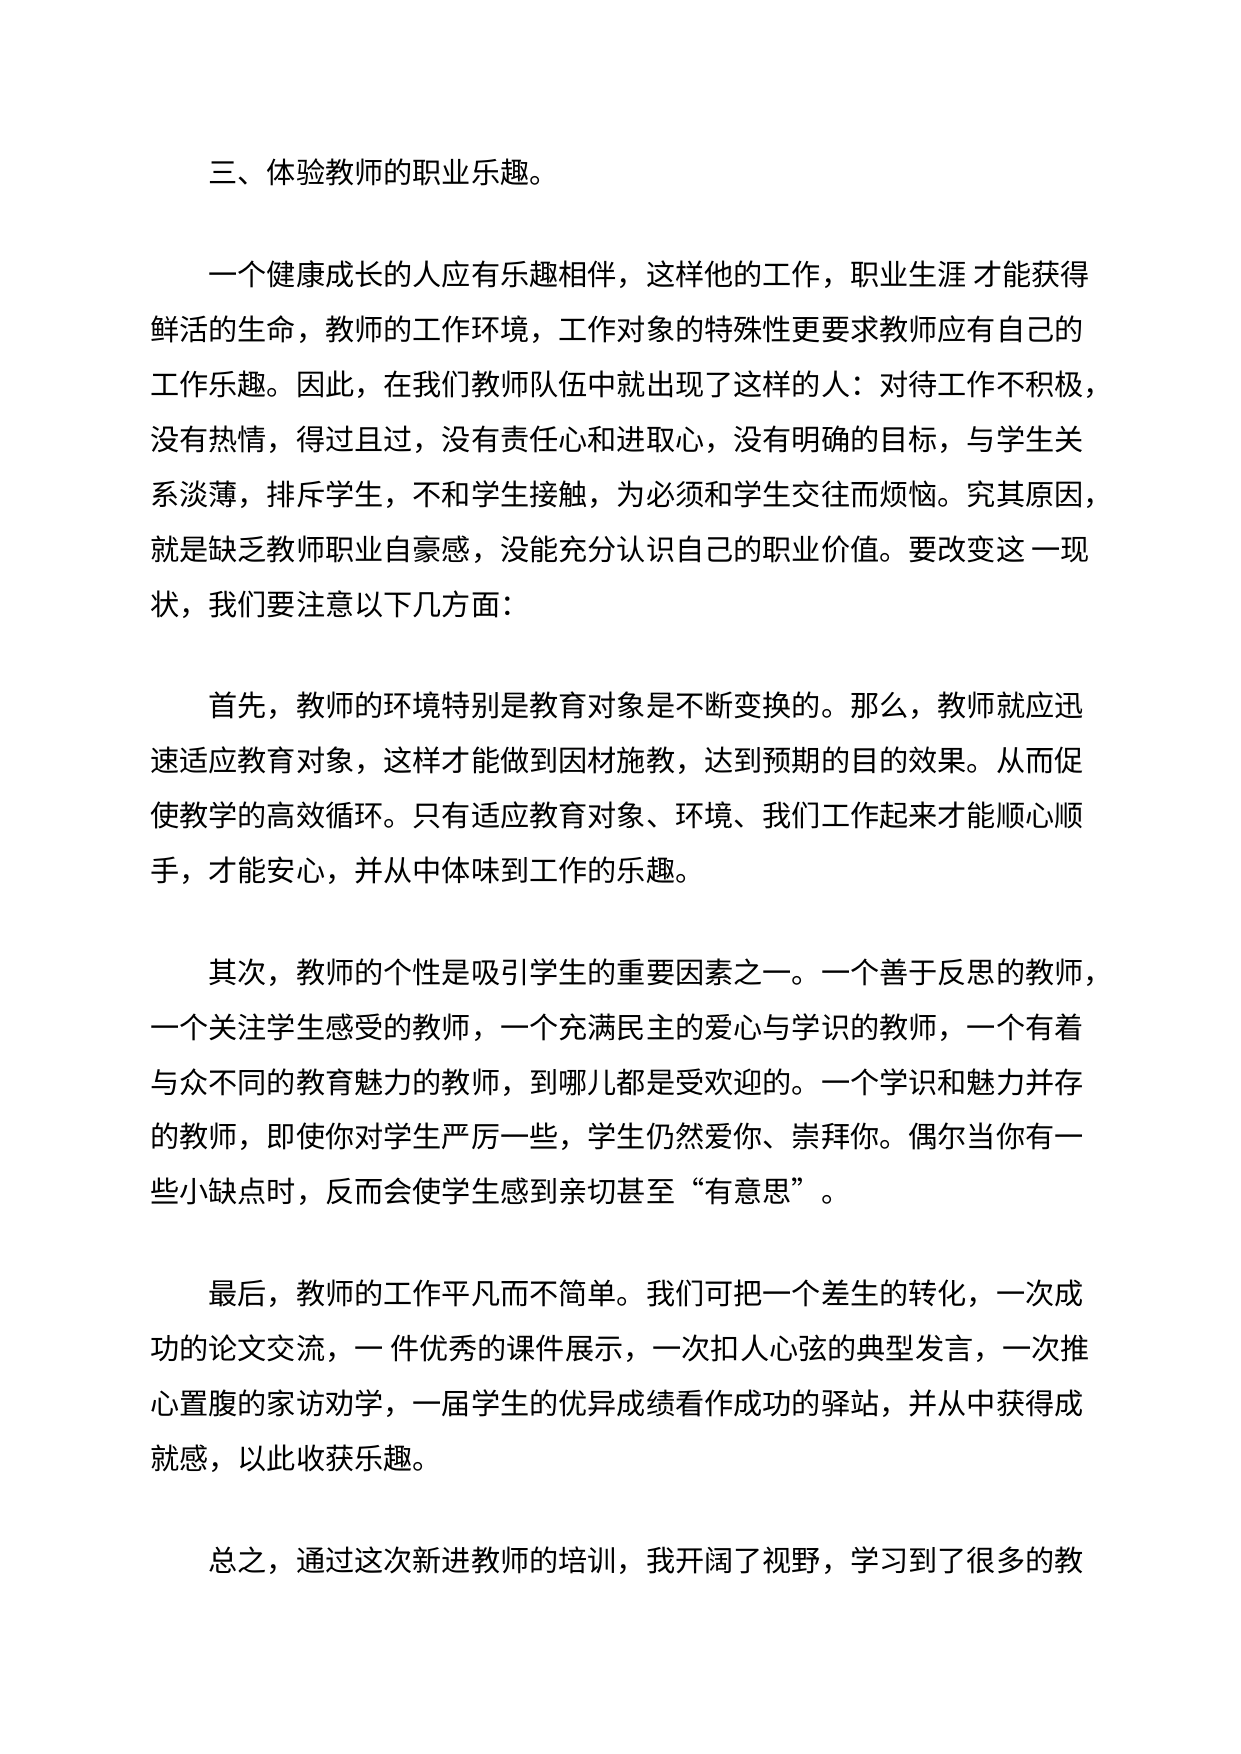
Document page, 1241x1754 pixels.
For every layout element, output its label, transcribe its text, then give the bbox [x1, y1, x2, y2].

text 最后，教师的工作平凡而不简单。我们可把一个差生的转化，一次成功的论文交流，一 件优秀的课件展示，一次扣人心弦的典型发言，一次推心置腹的家访劝学，一届学生的优异成绩看作成功的驿站，并从中获得成就感，以此收获乐趣。 [150, 1271, 1090, 1478]
text 首先，教师的环境特别是教育对象是不断变换的。那么，教师就应迅速适应教育对象，这样才能做到因材施教，达到预期的目的效果。从而促使教学的高效循环。只有适应教育对象、环境、我们工作起来才能顺心顺手，才能安心，并从中体味到工作的乐趣。 [150, 683, 1090, 890]
text 其次，教师的个性是吸引学生的重要因素之一。一个善于反思的教师，一个关注学生感受的教师，一个充满民主的爱心与学识的教师，一个有着与众不同的教育魅力的教师，到哪儿都是受欢迎的。一个学识和魅力并存的教师，即使你对学生严厉一些，学生仍然爱你、崇拜你。偶尔当你有一些小缺点时，反而会使学生感到亲切甚至“有意思”。 [150, 949, 1090, 1211]
text 三、体验教师的职业乐趣。 [150, 150, 1090, 192]
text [150, 1537, 1090, 1579]
text 一个健康成长的人应有乐趣相伴，这样他的工作，职业生涯 才能获得鲜活的生命，教师的工作环境，工作对象的特殊性更要求教师应有自己的工作乐趣。因此，在我们教师队伍中就出现了这样的人：对待工作不积极，没有热情，得过且过，没有责任心和进取心，没有明确的目标，与学生关系淡薄，排斥学生，不和学生接触，为必须和学生交往而烦恼。究其原因，就是缺乏教师职业自豪感，没能充分认识自己的职业价值。要改变这 一现状，我们要注意以下几方面： [150, 252, 1090, 623]
